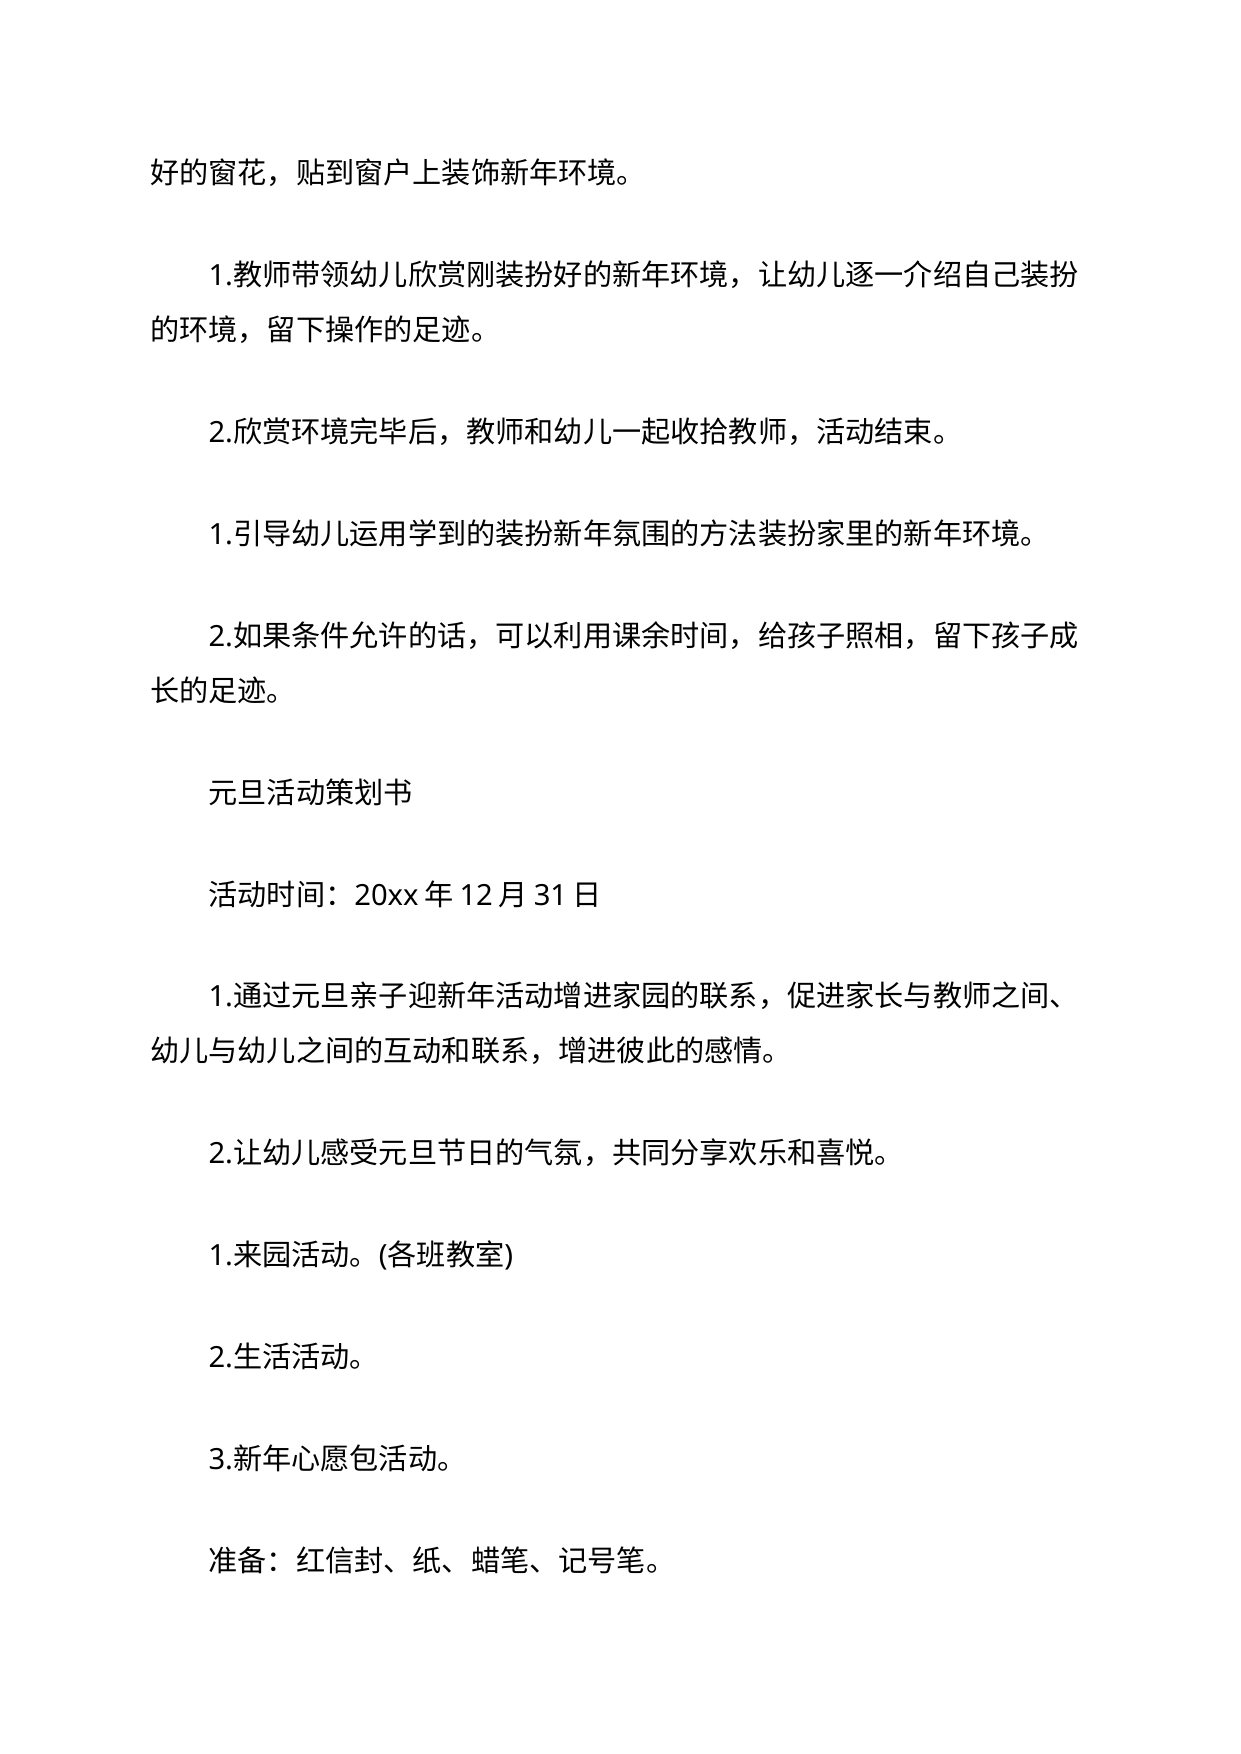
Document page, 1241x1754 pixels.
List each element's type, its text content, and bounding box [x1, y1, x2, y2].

text 1.通过元旦亲子迎新年活动增进家园的联系，促进家长与教师之间、幼儿与幼儿之间的互动和联系，增进彼此的感情。 [150, 973, 1090, 1070]
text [150, 150, 1090, 192]
text 2.让幼儿感受元旦节日的气氛，共同分享欢乐和喜悦。 [150, 1130, 1090, 1172]
text 1.来园活动。(各班教室) [150, 1232, 1090, 1274]
text 1.引导幼儿运用学到的装扮新年氛围的方法装扮家里的新年环境。 [150, 511, 1090, 553]
text 元旦活动策划书 [150, 769, 1090, 812]
text 准备：红信封、纸、蜡笔、记号笔。 [150, 1538, 1090, 1580]
text 1.教师带领幼儿欣赏刚装扮好的新年环境，让幼儿逐一介绍自己装扮的环境，留下操作的足迹。 [150, 252, 1090, 349]
text 2.生活活动。 [150, 1334, 1090, 1376]
text 2.如果条件允许的话，可以利用课余时间，给孩子照相，留下孩子成长的足迹。 [150, 612, 1090, 710]
text 3.新年心愿包活动。 [150, 1436, 1090, 1478]
text 活动时间：20xx年12月31日 [150, 871, 1090, 913]
text 2.欣赏环境完毕后，教师和幼儿一起收拾教师，活动结束。 [150, 408, 1090, 451]
